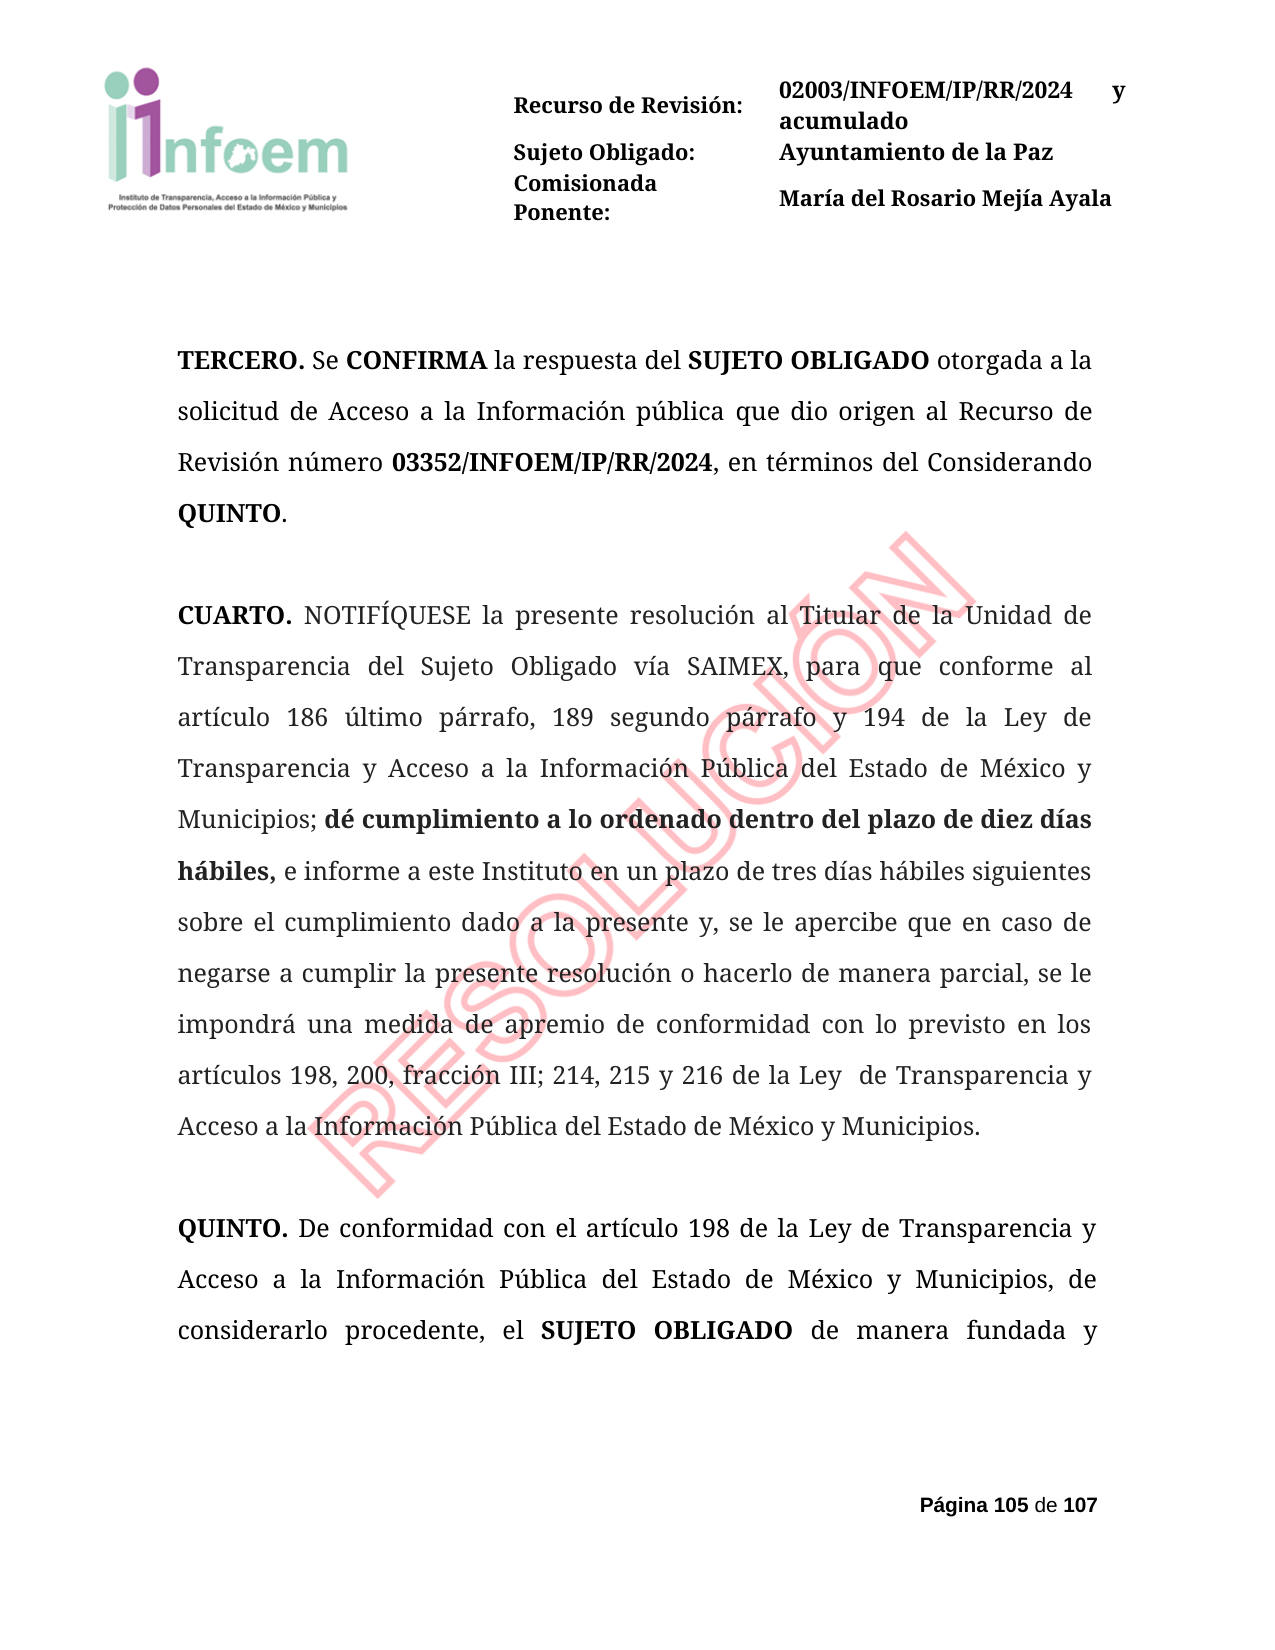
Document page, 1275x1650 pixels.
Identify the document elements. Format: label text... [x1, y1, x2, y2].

text CUARTO. NOTIFÍQUESE la presente resolución al Titular de la Unidad de Transparencia del Sujeto Obligado vía SAIMEX, para que conforme al artículo 186 último párrafo, 189 segundo párrafo y 194 de la Ley de Transparencia y Acceso a la Información Pública del Estado de México y Municipios; dé cumplimiento a lo ordenado dentro del plazo de diez días hábiles, e informe a este Instituto en un plazo de tres días hábiles siguientes sobre el cumplimiento dado a la presente y, se le apercibe que en caso de negarse a cumplir la presente resolución o hacerlo de manera parcial, se le impondrá una medida de apremio de conformidad con lo previsto en los artículos 198, 200, fracción III; 214, 215 y 216 de la Ley de Transparencia y Acceso a la Información Pública del Estado de México y Municipios. [177, 598, 1093, 1142]
picture [0, 7, 1267, 1650]
text TERCERO. Se CONFIRMA la respuesta del SUJETO OBLIGADO otorgada a la solicitud de Acceso a la Información pública que dio origen al Recurso de Revisión número 03352/INFOEM/IP/RR/2024, en términos del Considerando QUINTO. [177, 343, 1093, 530]
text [177, 1211, 1098, 1347]
